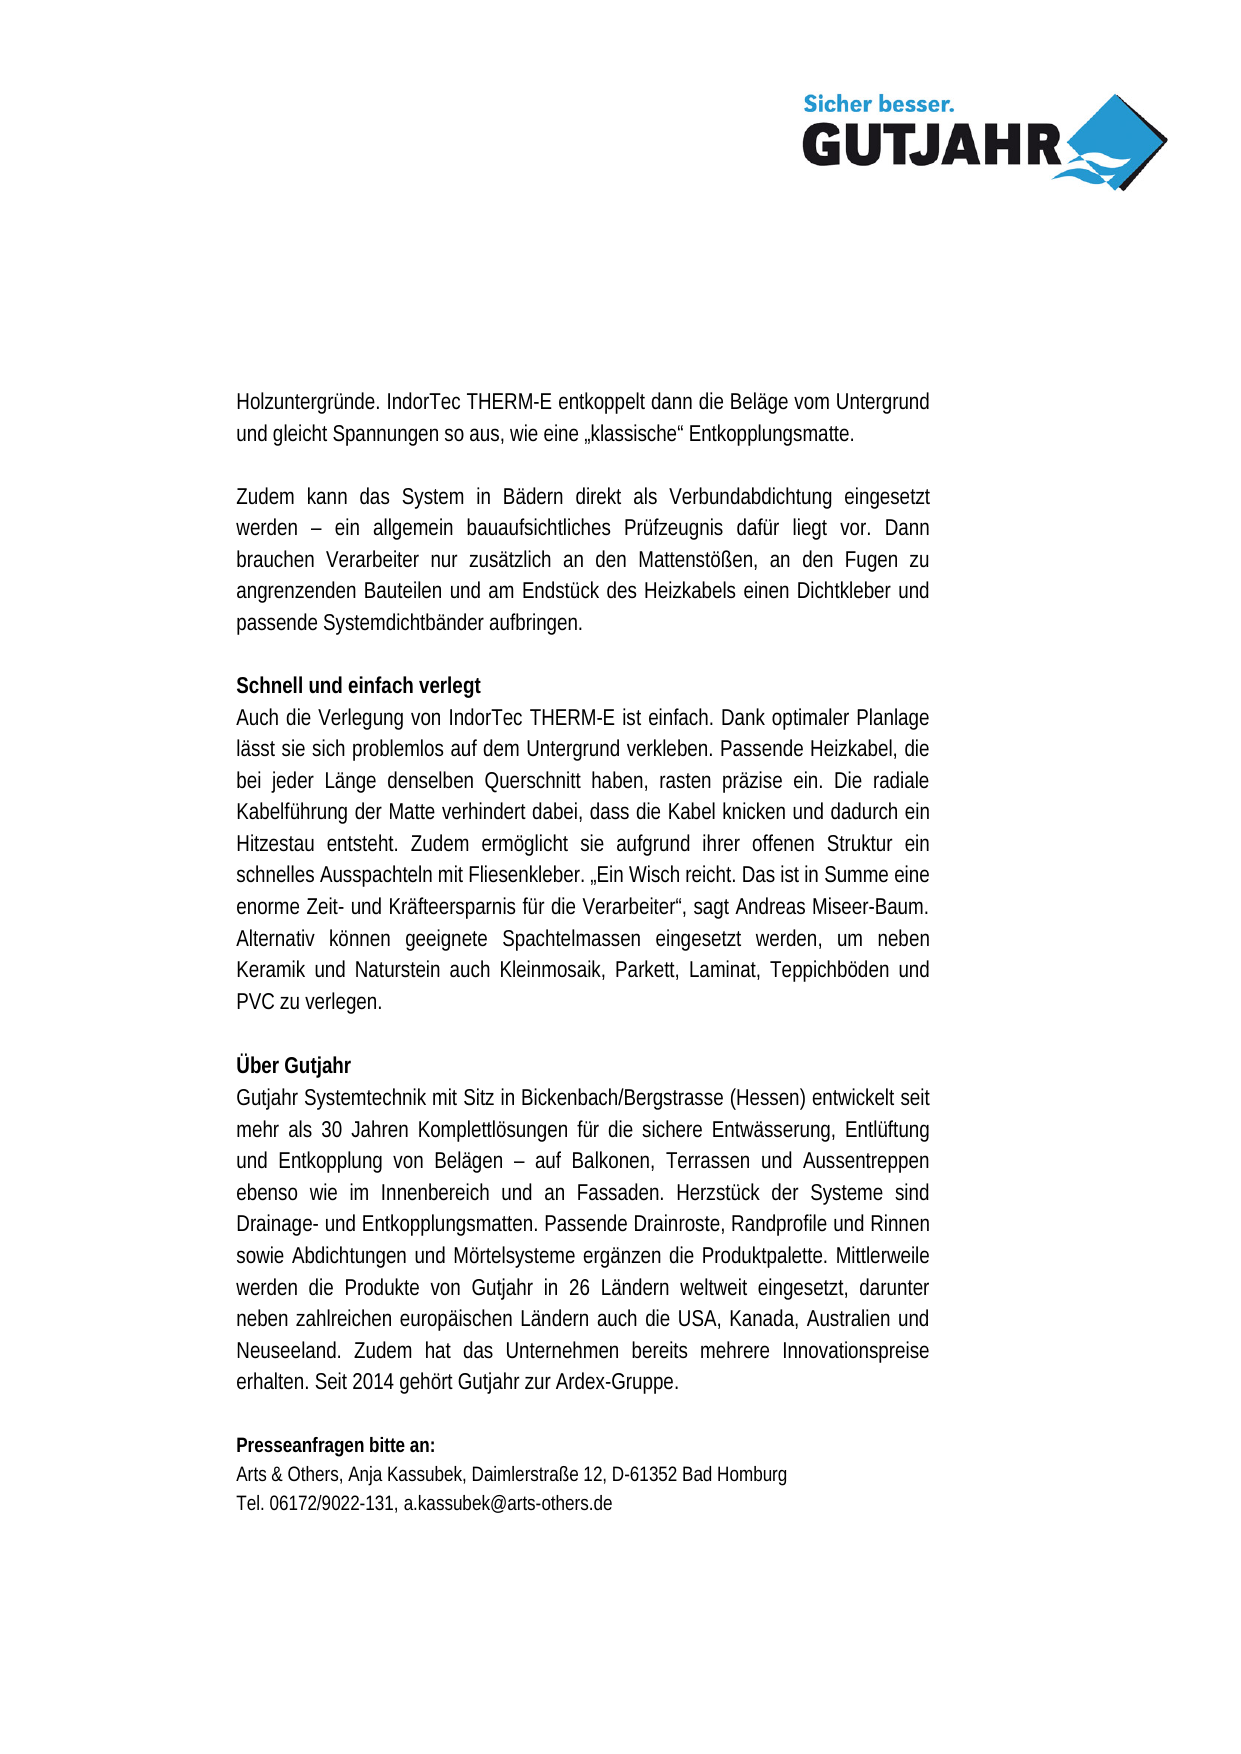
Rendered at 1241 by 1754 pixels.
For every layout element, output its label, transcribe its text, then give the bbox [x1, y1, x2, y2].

text Zudem kann das System in Bädern direkt als Verbundabdichtung eingesetzt werden – ein allgemein bauaufsichtliches Prüfzeugnis dafür liegt vor. Dann brauchen Verarbeiter nur zusätzlich an den Mattenstößen, an den Fugen zu angrenzenden Bauteilen und am Endstück des Heizkabels einen Dichtkleber und passende Systemdichtbänder aufbringen. [236, 483, 930, 635]
text Gutjahr Systemtechnik mit Sitz in Bickenbach/Bergstrasse (Hessen) entwickelt seit mehr als 30 Jahren Komplettlösungen für die sichere Entwässerung, Entlüftung und Entkopplung von Belägen – auf Balkonen, Terrassen und Aussentreppen ebenso wie im Innenbereich und an Fassaden. Herzstück der Systeme sind Drainage- und Entkopplungsmatten. Passende Drainroste, Randprofile und Rinnen sowie Abdichtungen und Mörtelsysteme ergänzen die Produktpalette. Mittlerweile werden die Produkte von Gutjahr in 26 Ländern weltweit eingesetzt, darunter neben zahlreichen europäischen Ländern auch die USA, Kanada, Australien und Neuseeland. Zudem hat das Unternehmen bereits mehrere Innovationspreise erhalten. Seit 2014 gehört Gutjahr zur Ardex-Gruppe. [236, 1084, 930, 1394]
text Presseanfragen bitte an: Arts & Others, Anja Kassubek, Daimlerstraße 12, D-61352 Bad Homburg Tel. 06172/9022-131, a.kassubek@arts-others.de [236, 1433, 930, 1514]
picture [799, 91, 1168, 191]
text Auch die Verlegung von IndorTec THERM-E ist einfach. Dank optimaler Planlage lässt sie sich problemlos auf dem Untergrund verkleben. Passende Heizkabel, die bei jeder Länge denselben Querschnitt haben, rasten präzise ein. Die radiale Kabelführung der Matte verhindert dabei, dass die Kabel knicken und dadurch ein Hitzestau entsteht. Zudem ermöglicht sie aufgrund ihrer offenen Struktur ein schnelles Ausspachteln mit Fliesenkleber. „Ein Wisch reicht. Das ist in Summe eine enorme Zeit- und Kräfteersparnis für die Verarbeiter“, sagt Andreas Miseer-Baum. Alternativ können geeignete Spachtelmassen eingesetzt werden, um neben Keramik und Naturstein auch Kleinmosaik, Parkett, Laminat, Teppichböden und PVC zu verlegen. [236, 703, 930, 1014]
text Über Gutjahr [236, 1052, 930, 1079]
text Schnell und einfach verlegt [236, 672, 930, 698]
